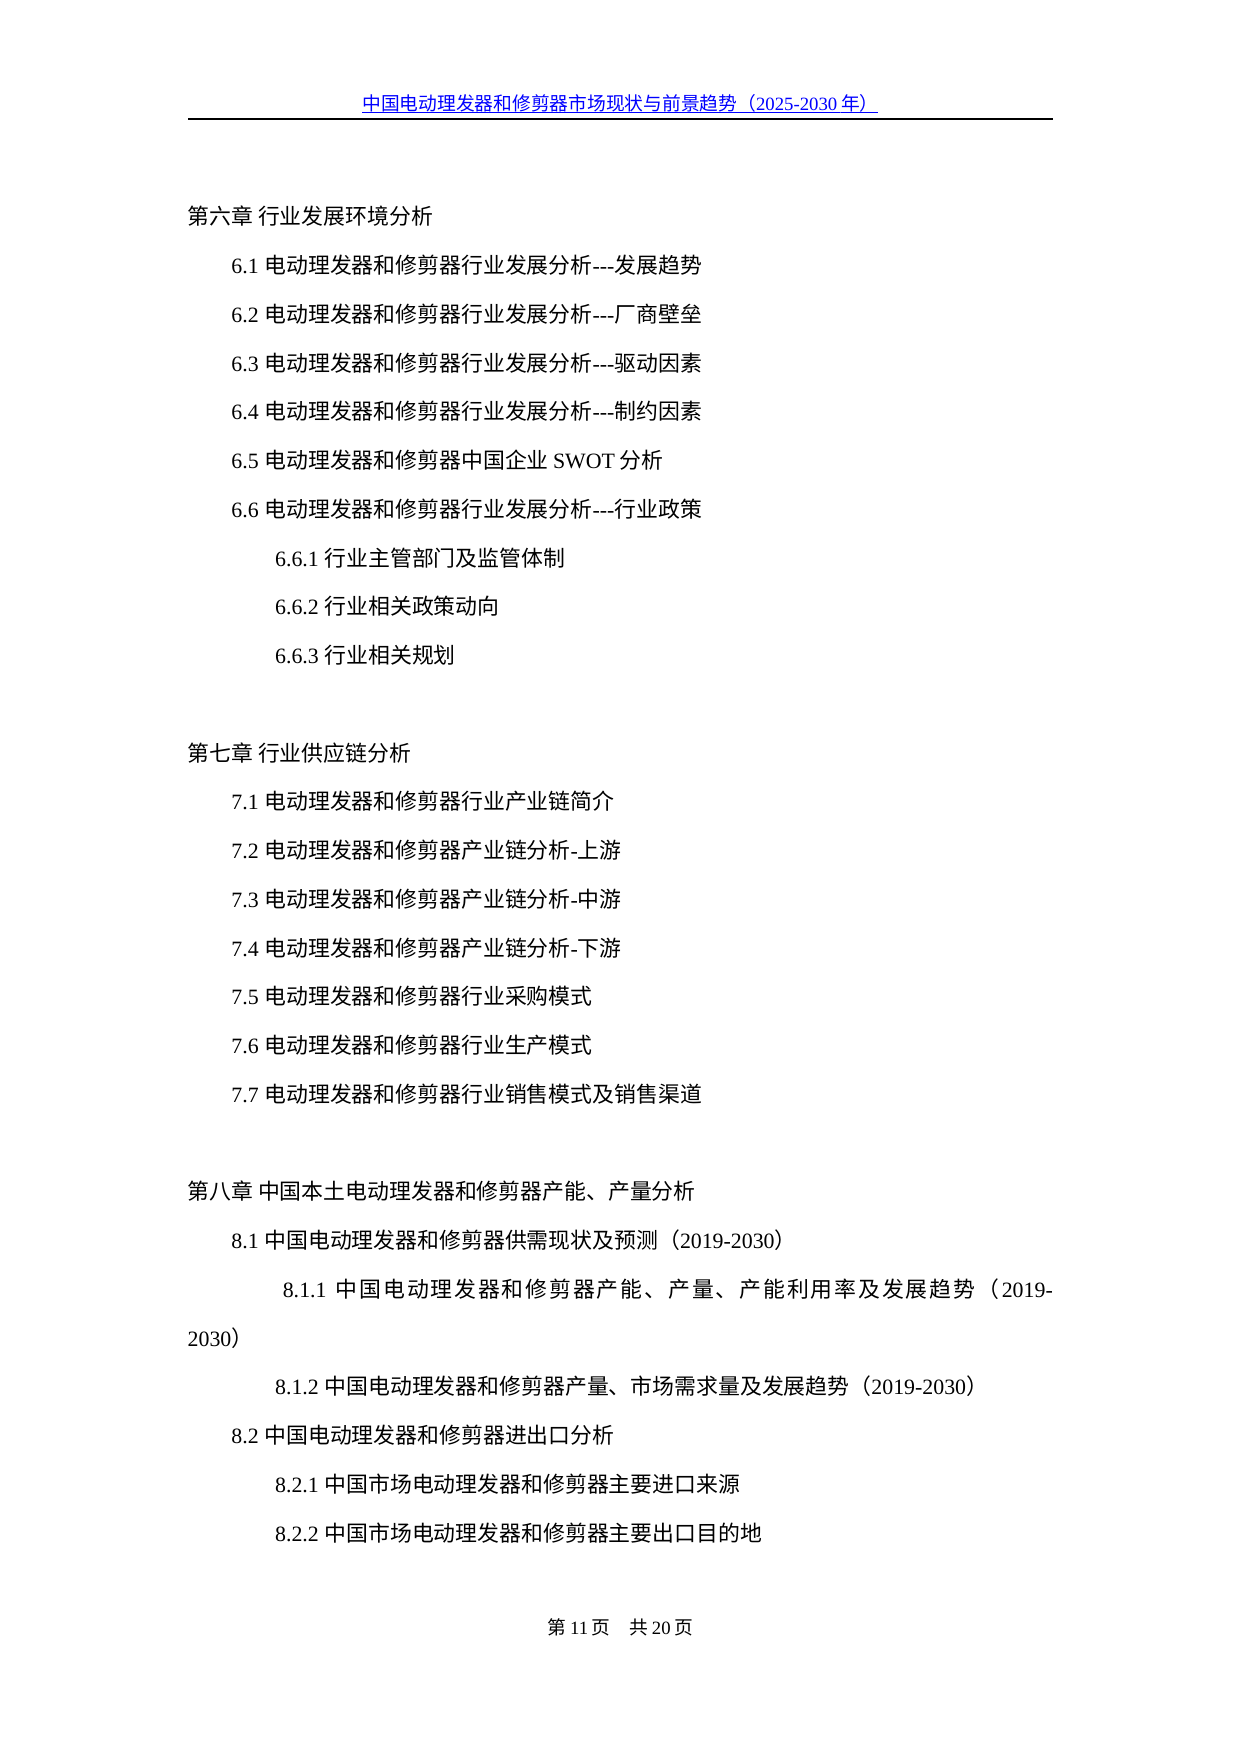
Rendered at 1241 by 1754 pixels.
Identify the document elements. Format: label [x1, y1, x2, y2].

text [187, 150, 1053, 1548]
